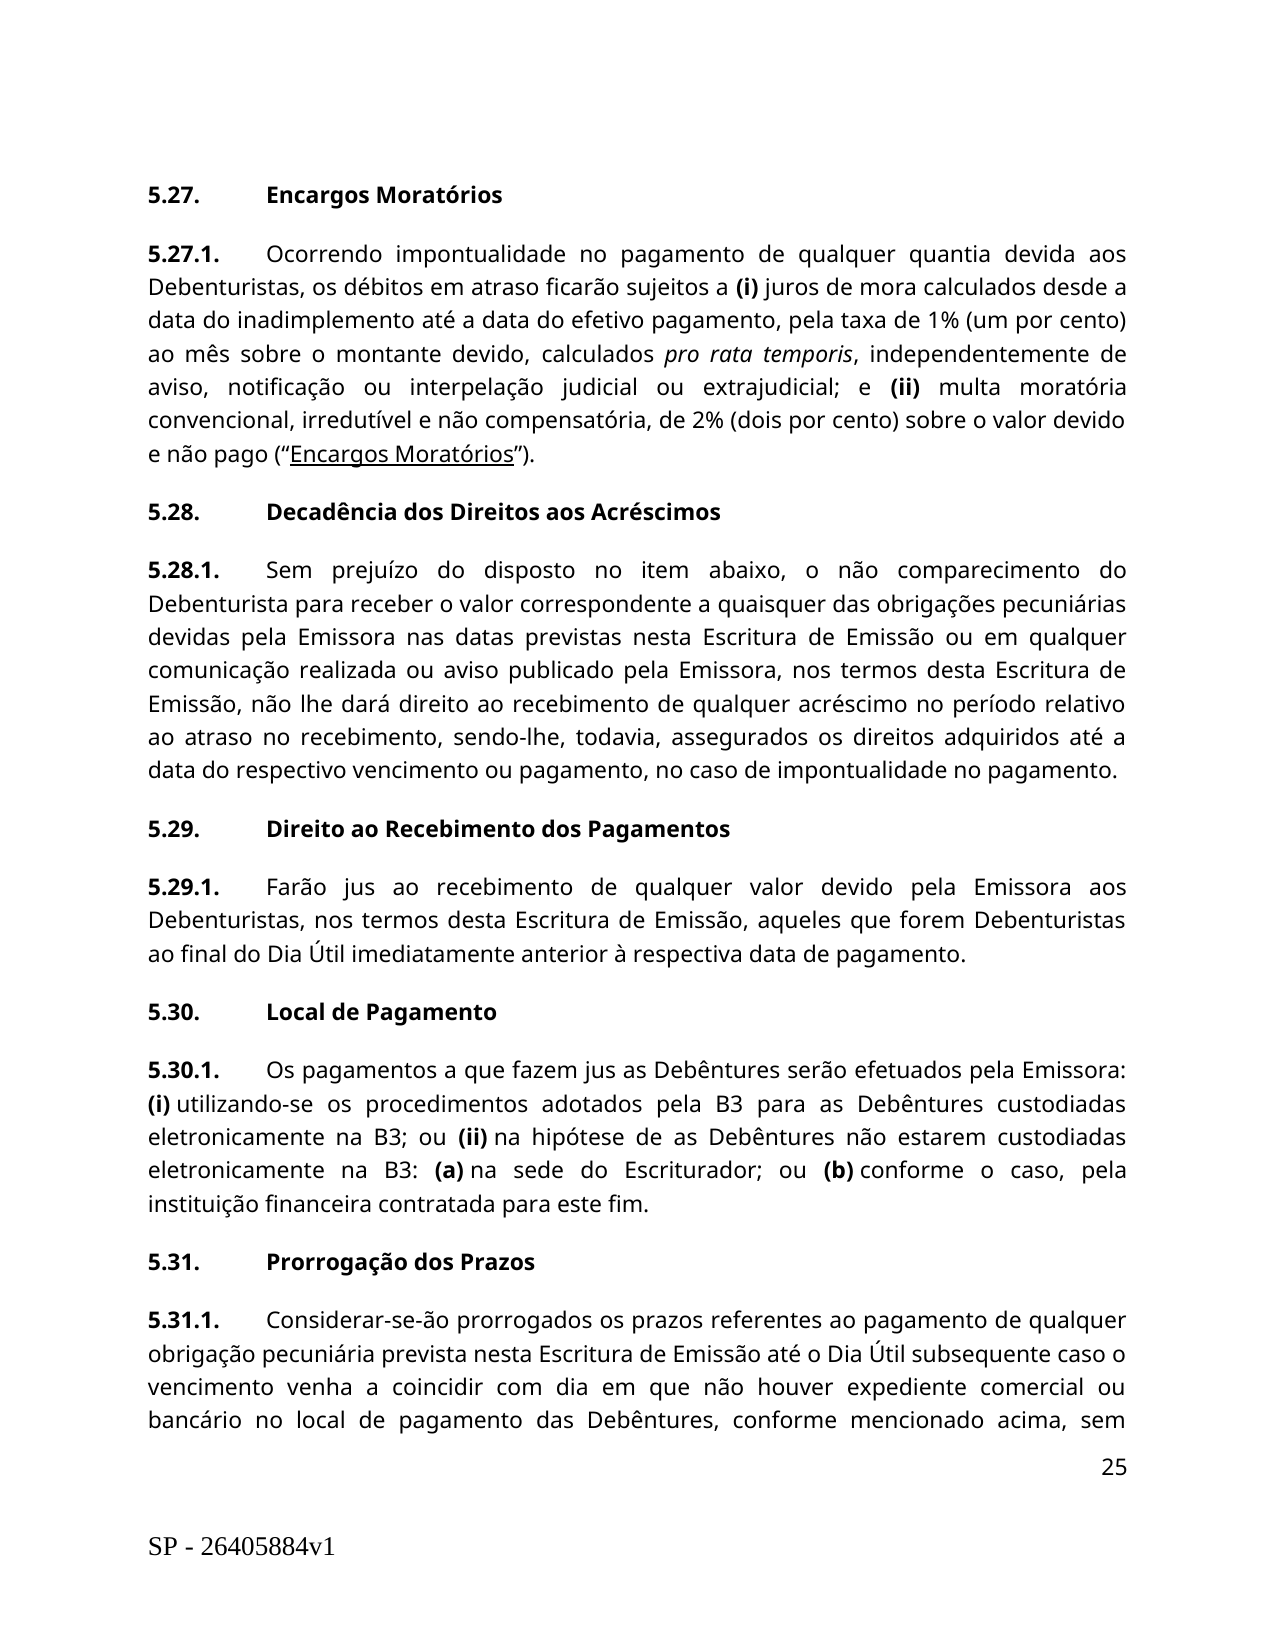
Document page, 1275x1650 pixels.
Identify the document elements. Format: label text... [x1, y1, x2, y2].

list Sem prejuízo do disposto no item 5.31 abaixo, o não comparecimento do Debenturista para receber o valor correspondente a quaisquer das obrigações pecuniárias devidas pela Emissora nas datas previstas nesta Escritura de Emissão ou em qualquer comunicação realizada ou aviso publicado pela Emissora, nos termos desta Escritura de Emissão, não lhe dará direito ao recebimento de qualquer acréscimo no período relativo ao atraso no recebimento, sendo-lhe, todavia, assegurados os direitos adquiridos até a data do respectivo vencimento ou pagamento, no caso de impontualidade no pagamento. [148, 552, 1127, 786]
list Os pagamentos a que fazem jus as Debêntures serão efetuados pela Emissora: (i) utilizando-se os procedimentos adotados pela B3 para as Debêntures custodiadas eletronicamente na B3; ou (ii) na hipótese de as Debêntures não estarem custodiadas eletronicamente na B3: (a) na sede do Escriturador; ou (b) conforme o caso, pela instituição financeira contratada para este fim. [148, 1052, 1127, 1219]
list Direito ao Recebimento dos Pagamentos [148, 811, 1127, 844]
list Ocorrendo impontualidade no pagamento de qualquer quantia devida aos Debenturistas, os débitos em atraso ficarão sujeitos a (i) juros de mora calculados desde a data do inadimplemento até a data do efetivo pagamento, pela taxa de 1% (um por cento) ao mês sobre o montante devido, calculados pro rata temporis, independentemente de aviso, notificação ou interpelação judicial ou extrajudicial; e (ii) multa moratória convencional, irredutível e não compensatória, de 2% (dois por cento) sobre o valor devido e não pago (“Encargos Moratórios”). [148, 236, 1127, 469]
list Farão jus ao recebimento de qualquer valor devido pela Emissora aos Debenturistas, nos termos desta Escritura de Emissão, aqueles que forem Debenturistas ao final do Dia Útil imediatamente anterior à respectiva data de pagamento. [148, 869, 1127, 969]
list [148, 1302, 1127, 1436]
list Local de Pagamento [148, 994, 1127, 1027]
list Encargos Moratórios [148, 177, 1127, 211]
list Decadência dos Direitos aos Acréscimos [148, 494, 1127, 527]
list Prorrogação dos Prazos [148, 1244, 1127, 1277]
